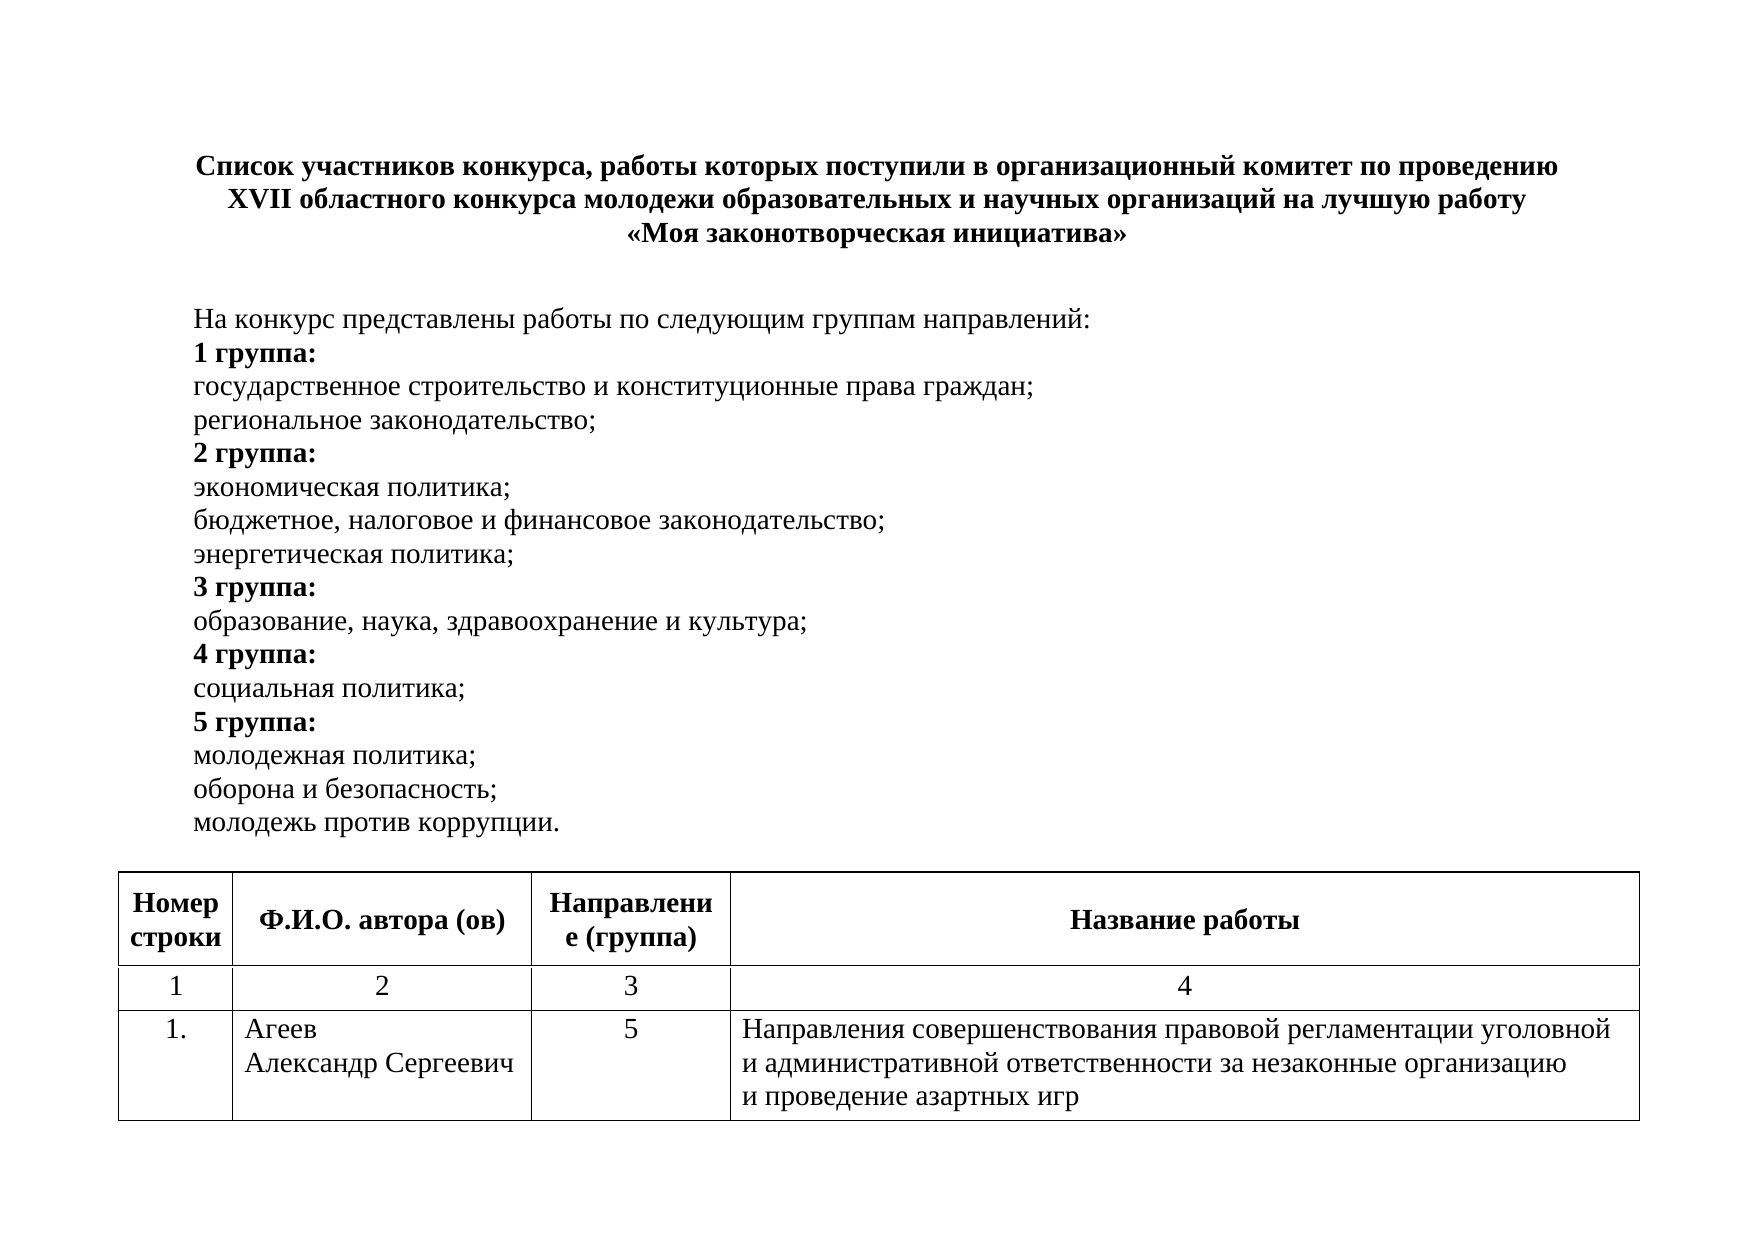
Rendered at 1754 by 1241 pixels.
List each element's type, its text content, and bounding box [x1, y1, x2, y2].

table_cell Агеев Александр Сергеевич [233, 1011, 531, 1120]
table_cell 5 [532, 1011, 730, 1120]
text 3 группа: [118, 569, 1636, 603]
text молодежь против коррупции. [118, 804, 1636, 838]
text XVII областного конкурса молодежи образовательных и научных организаций на лучшую работу [118, 181, 1636, 215]
text На конкурс представлены работы по следующим группам направлений: [118, 301, 1636, 335]
text молодежная политика; [118, 737, 1636, 771]
table_header Название работы [731, 873, 1639, 965]
table_header Направление (группа) [532, 873, 730, 965]
text «Моя законотворческая инициатива» [118, 215, 1636, 248]
text социальная политика; [118, 670, 1636, 704]
table_header Ф.И.О. автора (ов) [233, 873, 531, 965]
text оборона и безопасность; [118, 771, 1636, 804]
text Список участников конкурса, работы которых поступили в организационный комитет по проведению [118, 148, 1636, 181]
text бюджетное, налоговое и финансовое законодательство; [118, 502, 1636, 536]
text 2 группа: [118, 435, 1636, 469]
text 5 группа: [118, 704, 1636, 737]
table_cell Направления совершенствования правовой регламентации уголовной и административной ответственности за незаконные организацию и проведение азартных игр [731, 1011, 1639, 1120]
table_header 2 [233, 968, 531, 1010]
table_cell 1. [119, 1011, 232, 1120]
table_header 3 [532, 968, 730, 1010]
text энергетическая политика; [118, 536, 1636, 569]
text региональное законодательство; [118, 402, 1636, 435]
text 1 группа: [118, 335, 1636, 368]
table_header 4 [731, 968, 1639, 1010]
text экономическая политика; [118, 469, 1636, 502]
table_header Номер строки [119, 873, 232, 965]
text 4 группа: [118, 637, 1636, 670]
text государственное строительство и конституционные права граждан; [118, 368, 1636, 402]
text образование, наука, здравоохранение и культура; [118, 603, 1636, 637]
table_header 1 [119, 968, 232, 1010]
